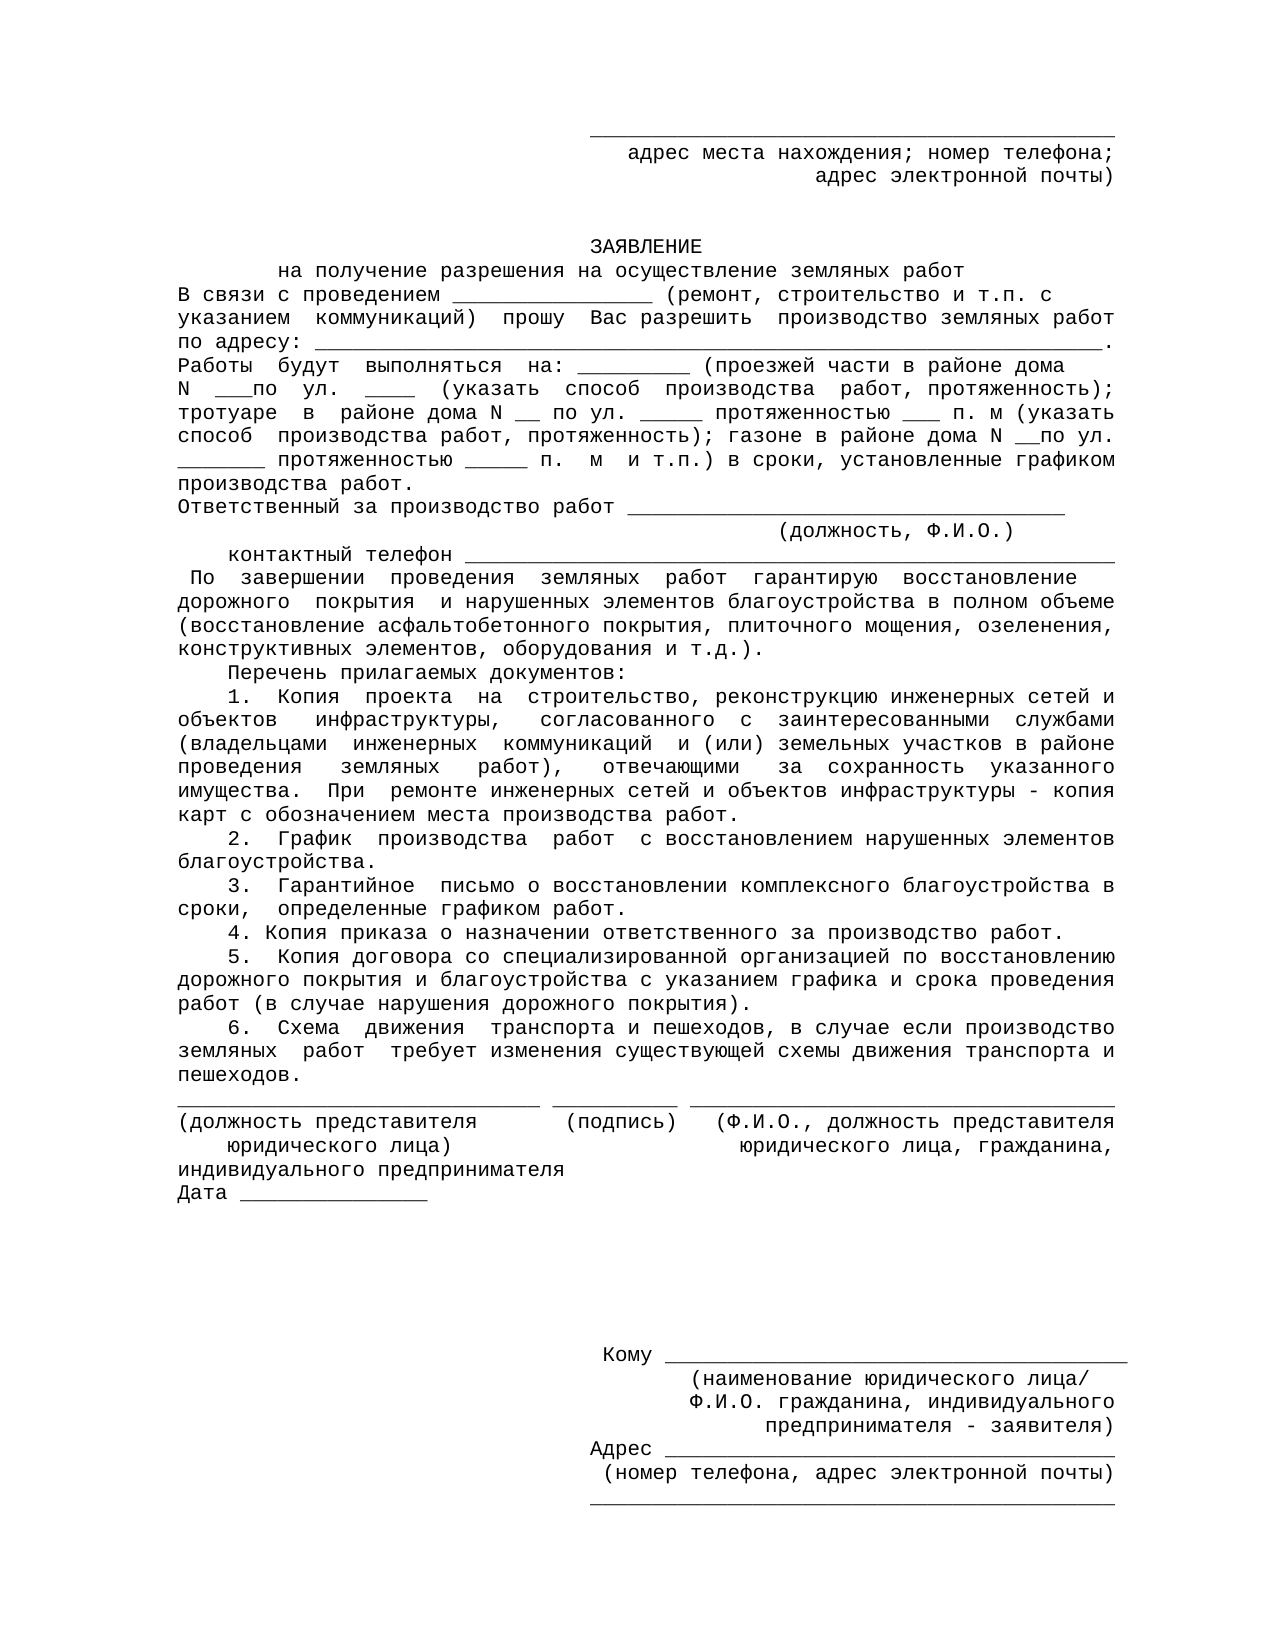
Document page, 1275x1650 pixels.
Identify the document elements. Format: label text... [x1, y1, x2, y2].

text (наименование юридического лица/ [177, 1367, 1186, 1391]
text _____________________________ __________ __________________________________ [177, 1088, 1186, 1111]
text имущества. При ремонте инженерных сетей и объектов инфраструктуры - копия [177, 780, 1186, 804]
text дорожного покрытия и благоустройства с указанием графика и срока проведения [177, 969, 1186, 993]
text N ___по ул. ____ (указать способ производства работ, протяженность); [177, 378, 1186, 402]
text предпринимателя - заявителя) [177, 1415, 1186, 1438]
text Кому _____________________________________ [177, 1344, 1186, 1367]
text _______ протяженностью _____ п. м и т.п.) в сроки, установленные графиком [177, 449, 1186, 473]
text __________________________________________ [177, 1486, 1186, 1509]
text адрес места нахождения; номер телефона; [177, 142, 1186, 165]
text по адресу: _______________________________________________________________. [177, 331, 1186, 354]
text 1. Копия проекта на строительство, реконструкцию инженерных сетей и [177, 686, 1186, 709]
text карт с обозначением места производства работ. [177, 804, 1186, 827]
text Адрес ____________________________________ [177, 1438, 1186, 1462]
text тротуаре в районе дома N __ по ул. _____ протяженностью ___ п. м (указать [177, 402, 1186, 426]
text Работы будут выполняться на: _________ (проезжей части в районе дома [177, 354, 1186, 378]
text Дата _______________ [177, 1182, 1186, 1206]
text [177, 118, 1186, 142]
text благоустройства. [177, 851, 1186, 875]
text адрес электронной почты) [177, 165, 1186, 189]
text 4. Копия приказа о назначении ответственного за производство работ. [177, 922, 1186, 946]
text Перечень прилагаемых документов: [177, 662, 1186, 686]
text 5. Копия договора со специализированной организацией по восстановлению [177, 946, 1186, 969]
text (владельцами инженерных коммуникаций и (или) земельных участков в районе [177, 733, 1186, 757]
text сроки, определенные графиком работ. [177, 898, 1186, 922]
text (номер телефона, адрес электронной почты) [177, 1462, 1186, 1486]
text 3. Гарантийное письмо о восстановлении комплексного благоустройства в [177, 875, 1186, 898]
text объектов инфраструктуры, согласованного с заинтересованными службами [177, 709, 1186, 733]
text ЗАЯВЛЕНИЕ [177, 236, 1186, 260]
text Ф.И.О. гражданина, индивидуального [177, 1391, 1186, 1415]
text на получение разрешения на осуществление земляных работ [177, 260, 1186, 284]
text пешеходов. [177, 1064, 1186, 1088]
text работ (в случае нарушения дорожного покрытия). [177, 993, 1186, 1017]
text По завершении проведения земляных работ гарантирую восстановление [177, 567, 1186, 591]
text (должность представителя (подпись) (Ф.И.О., должность представителя [177, 1111, 1186, 1135]
text (восстановление асфальтобетонного покрытия, плиточного мощения, озеленения, [177, 615, 1186, 638]
text конструктивных элементов, оборудования и т.д.). [177, 638, 1186, 662]
text указанием коммуникаций) прошу Вас разрешить производство земляных работ [177, 307, 1186, 331]
text проведения земляных работ), отвечающими за сохранность указанного [177, 757, 1186, 780]
text земляных работ требует изменения существующей схемы движения транспорта и [177, 1040, 1186, 1064]
text дорожного покрытия и нарушенных элементов благоустройства в полном объеме [177, 591, 1186, 615]
text производства работ. [177, 473, 1186, 496]
text В связи с проведением ________________ (ремонт, строительство и т.п. с [177, 284, 1186, 307]
text Ответственный за производство работ ___________________________________ [177, 496, 1186, 520]
text индивидуального предпринимателя [177, 1158, 1186, 1182]
text контактный телефон ____________________________________________________ [177, 544, 1186, 567]
text (должность, Ф.И.О.) [177, 520, 1186, 544]
text 6. Схема движения транспорта и пешеходов, в случае если производство [177, 1017, 1186, 1040]
text способ производства работ, протяженность); газоне в районе дома N __по ул. [177, 426, 1186, 449]
text 2. График производства работ с восстановлением нарушенных элементов [177, 827, 1186, 851]
text юридического лица) юридического лица, гражданина, [177, 1135, 1186, 1158]
